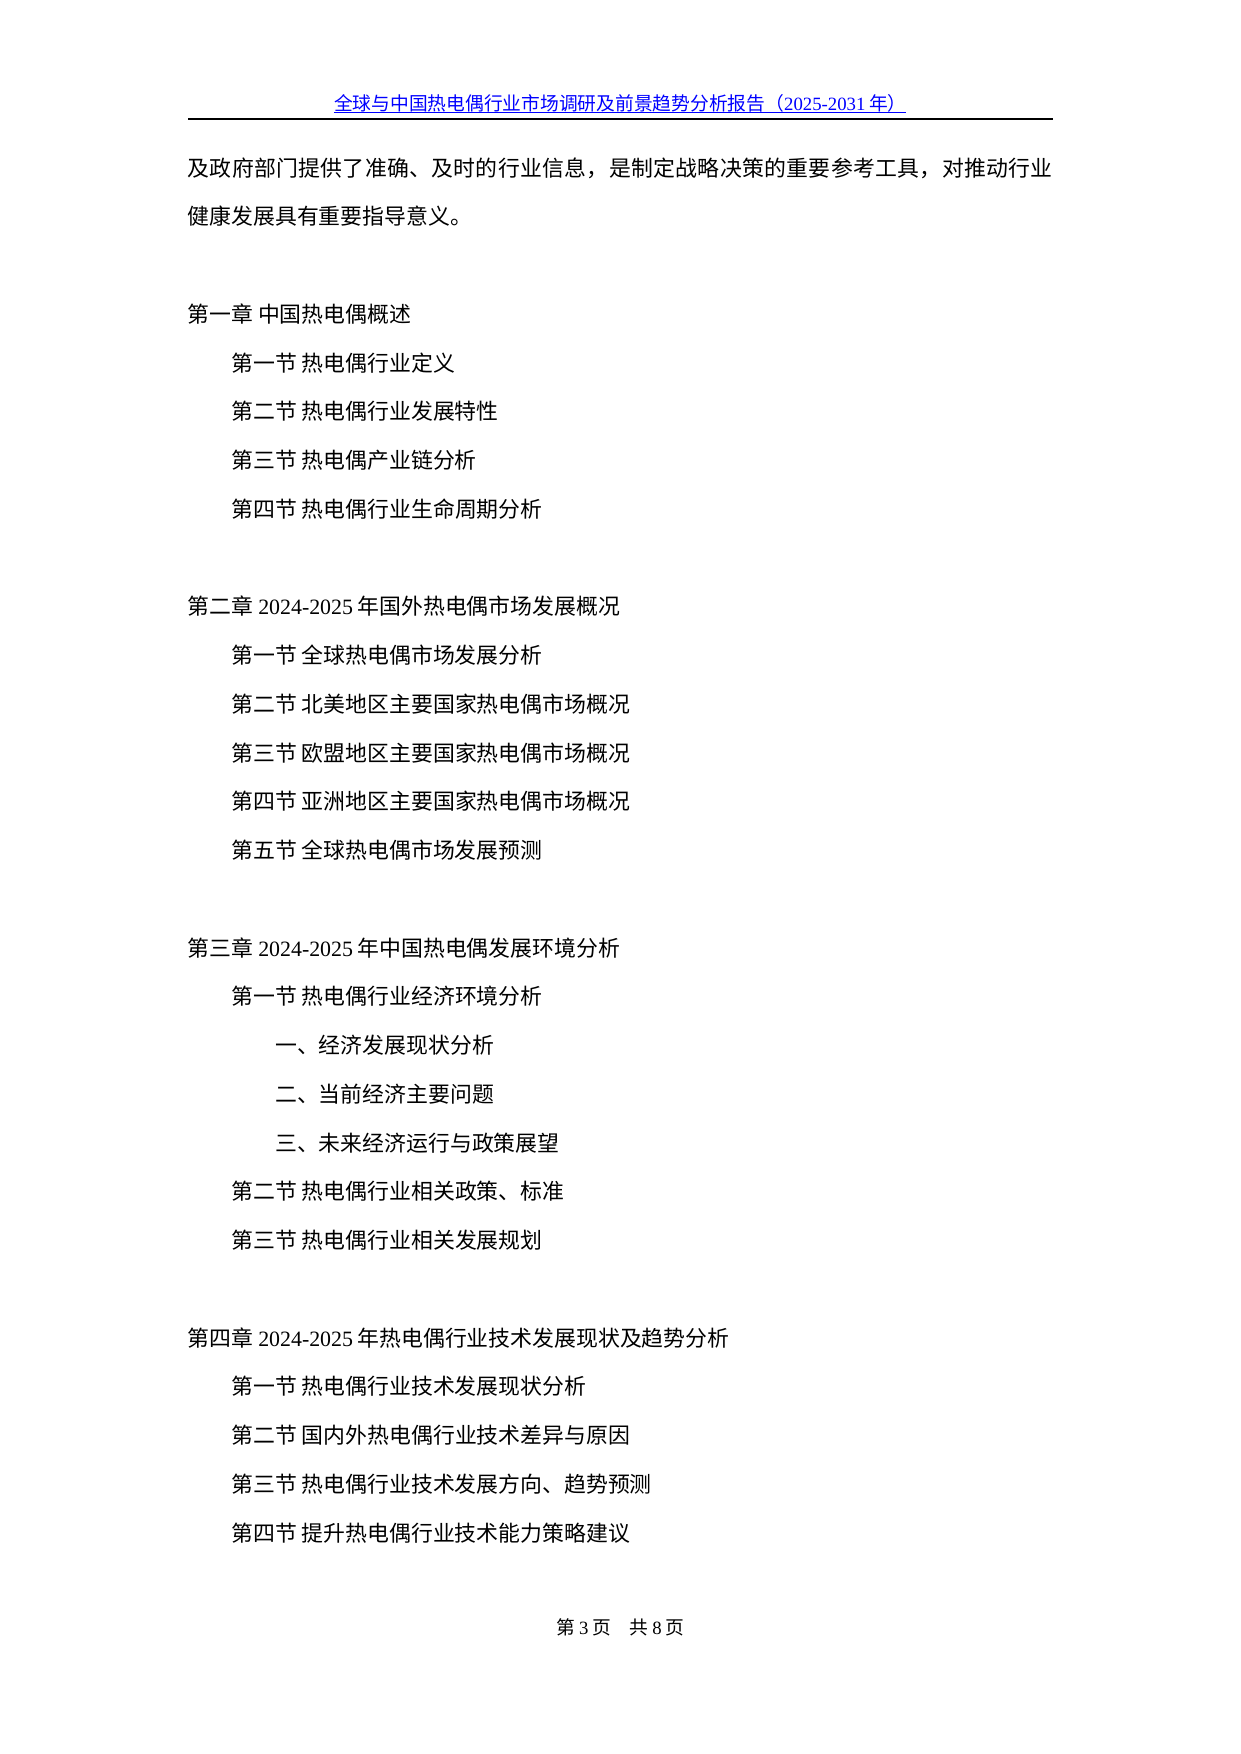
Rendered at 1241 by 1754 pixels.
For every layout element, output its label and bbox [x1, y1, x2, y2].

text [187, 150, 1053, 1548]
